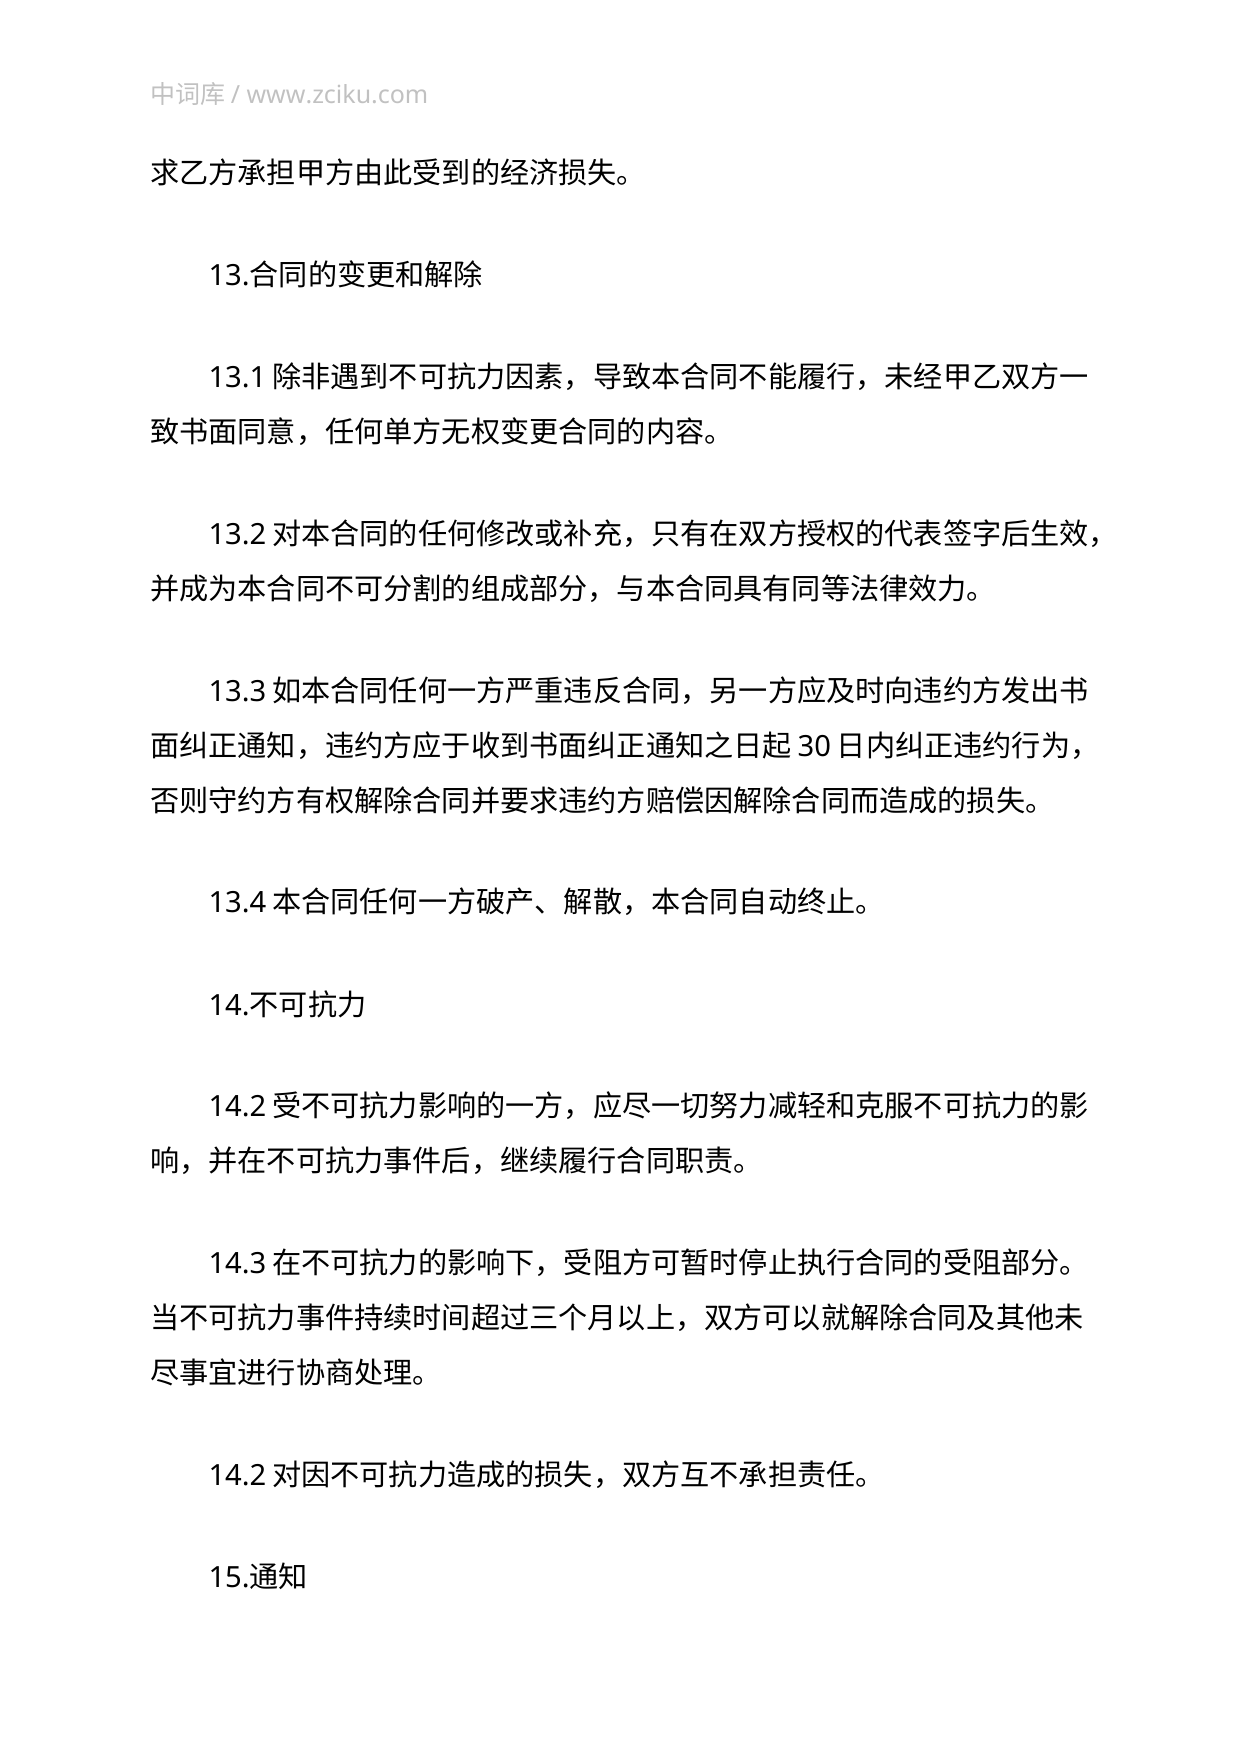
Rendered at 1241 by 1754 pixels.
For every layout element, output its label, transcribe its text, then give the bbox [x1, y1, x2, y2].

text 14.2受不可抗力影响的一方，应尽一切努力减轻和克服不可抗力的影响，并在不可抗力事件后，继续履行合同职责。 [150, 1083, 1090, 1180]
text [150, 150, 1090, 192]
text 13.2对本合同的任何修改或补充，只有在双方授权的代表签字后生效，并成为本合同不可分割的组成部分，与本合同具有同等法律效力。 [150, 511, 1090, 608]
text 15.通知 [150, 1553, 1090, 1596]
text 14.3在不可抗力的影响下，受阻方可暂时停止执行合同的受阻部分。当不可抗力事件持续时间超过三个月以上，双方可以就解除合同及其他未尽事宜进行协商处理。 [150, 1240, 1090, 1392]
text 14.不可抗力 [150, 981, 1090, 1023]
text 13.4本合同任何一方破产、解散，本合同自动终止。 [150, 879, 1090, 921]
text 14.2对因不可抗力造成的损失，双方互不承担责任。 [150, 1451, 1090, 1494]
text 13.合同的变更和解除 [150, 252, 1090, 294]
text 13.3如本合同任何一方严重违反合同，另一方应及时向违约方发出书面纠正通知，违约方应于收到书面纠正通知之日起30日内纠正违约行为，否则守约方有权解除合同并要求违约方赔偿因解除合同而造成的损失。 [150, 667, 1090, 819]
text 13.1除非遇到不可抗力因素，导致本合同不能履行，未经甲乙双方一致书面同意，任何单方无权变更合同的内容。 [150, 354, 1090, 451]
